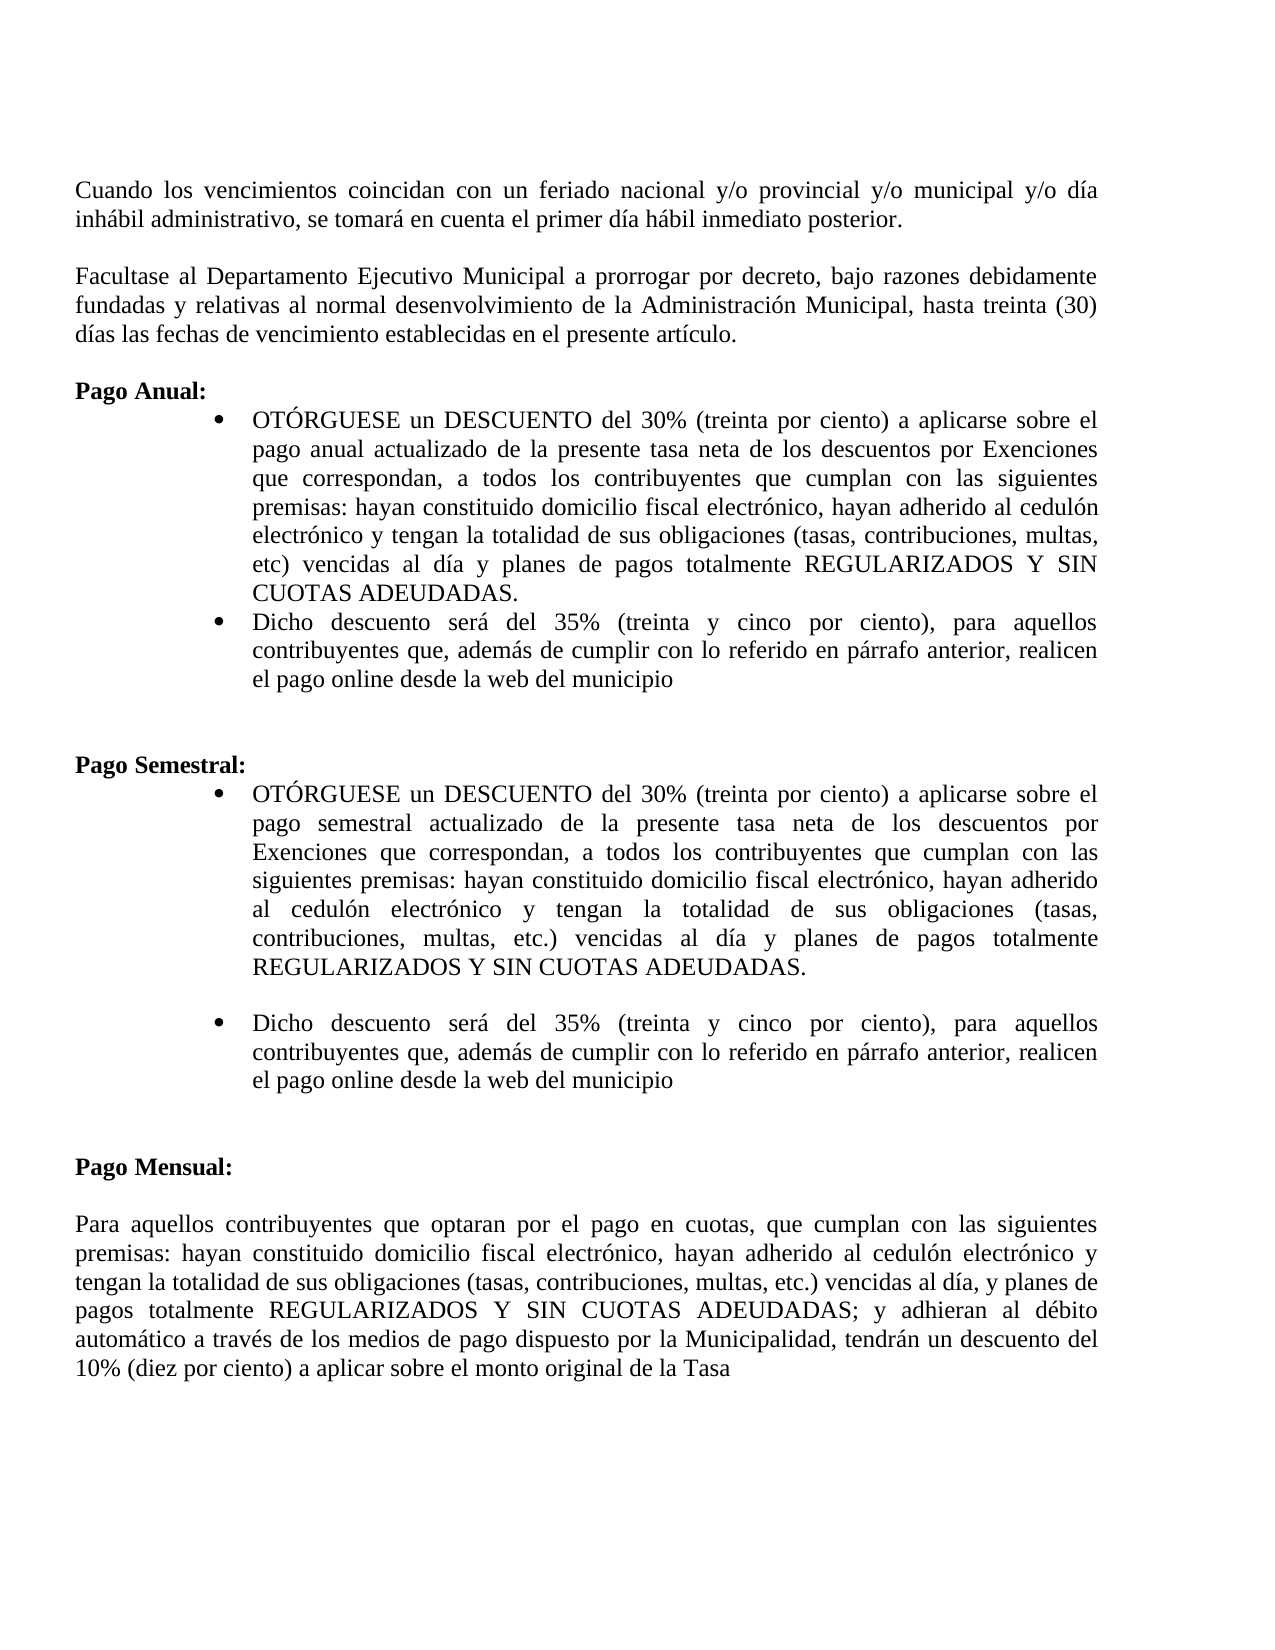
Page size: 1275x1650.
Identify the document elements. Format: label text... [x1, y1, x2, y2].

text Facultase al Departamento Ejecutivo Municipal a prorrogar por decreto, bajo razones debidamente fundadas y relativas al normal desenvolvimiento de la Administración Municipal, hasta treinta (30) días las fechas de vencimiento establecidas en el presente artículo. [75, 261, 1098, 348]
text Pago Anual: [75, 376, 1275, 405]
text Pago Mensual: [75, 1152, 1275, 1180]
text Para aquellos contribuyentes que optaran por el pago en cuotas, que cumplan con las siguientes premisas: hayan constituido domicilio fiscal electrónico, hayan adherido al cedulón electrónico y tengan la totalidad de sus obligaciones (tasas, contribuciones, multas, etc.) vencidas al día, y planes de pagos totalmente REGULARIZADOS Y SIN CUOTAS ADEUDADAS; y adhieran al débito automático a través de los medios de pago dispuesto por la Municipalidad, tendrán un descuento del 10% (diez por ciento) a aplicar sobre el monto original de la Tasa [75, 1209, 1098, 1382]
text Cuando los vencimientos coincidan con un feriado nacional y/o provincial y/o municipal y/o día inhábil administrativo, se tomará en cuenta el primer día hábil inmediato posterior. [75, 176, 1099, 233]
list Dicho descuento será del 35% (treinta y cinco por ciento), para aquellos contribuyentes que, además de cumplir con lo referido en párrafo anterior, realicen el pago online desde la web del municipio [214, 1009, 1098, 1094]
list OTÓRGUESE un DESCUENTO del 30% (treinta por ciento) a aplicarse sobre el pago semestral actualizado de la presente tasa neta de los descuentos por Exenciones que correspondan, a todos los contribuyentes que cumplan con las siguientes premisas: hayan constituido domicilio fiscal electrónico, hayan adherido al cedulón electrónico y tengan la totalidad de sus obligaciones (tasas, contribuciones, multas, etc.) vencidas al día y planes de pagos totalmente REGULARIZADOS Y SIN CUOTAS ADEUDADAS. [214, 779, 1099, 980]
list OTÓRGUESE un DESCUENTO del 30% (treinta por ciento) a aplicarse sobre el pago anual actualizado de la presente tasa neta de los descuentos por Exenciones que correspondan, a todos los contribuyentes que cumplan con las siguientes premisas: hayan constituido domicilio fiscal electrónico, hayan adherido al cedulón electrónico y tengan la totalidad de sus obligaciones (tasas, contribuciones, multas, etc) vencidas al día y planes de pagos totalmente REGULARIZADOS Y SIN CUOTAS ADEUDADAS. [214, 405, 1099, 607]
text Pago Semestral: [75, 750, 1275, 779]
list Dicho descuento será del 35% (treinta y cinco por ciento), para aquellos contribuyentes que, además de cumplir con lo referido en párrafo anterior, realicen el pago online desde la web del municipio [214, 607, 1098, 693]
